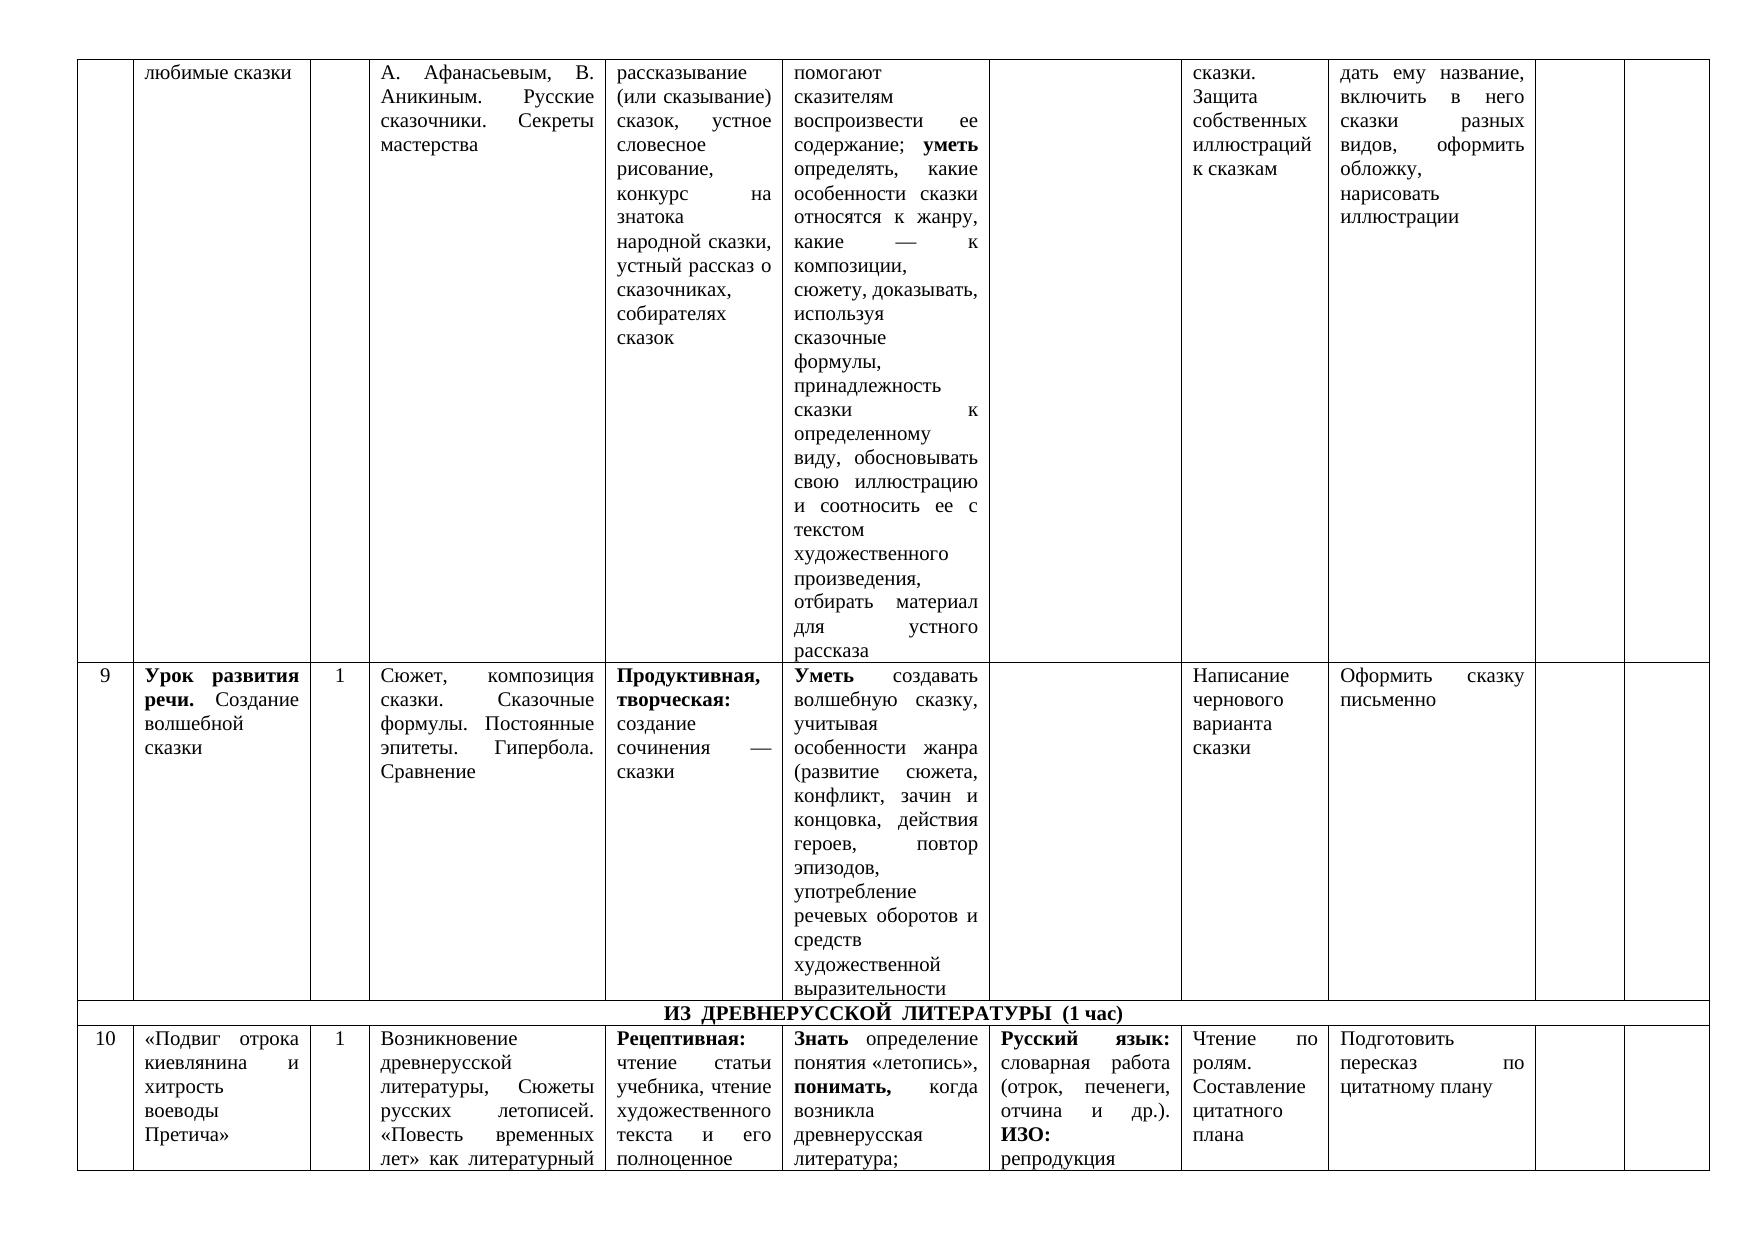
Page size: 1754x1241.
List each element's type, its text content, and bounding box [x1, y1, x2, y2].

table_cell 1 [311, 1026, 369, 1170]
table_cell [1182, 60, 1328, 662]
table_cell ИЗ ДРЕВНЕРУССКОЙ ЛИТЕРАТУРЫ (1 час) [78, 1001, 1709, 1025]
table_cell Оформить сказку письменно [1329, 663, 1535, 999]
table_cell Сюжет, композиция сказки. Сказочные формулы. Постоянные эпитеты. Гипербола. Сравнение [370, 663, 605, 999]
table_cell Продуктивная, творческая: создание сочинения — сказки [606, 663, 782, 999]
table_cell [1329, 1026, 1535, 1170]
table_cell 10 [78, 1026, 133, 1170]
table_cell [1625, 1026, 1709, 1170]
table_cell [1536, 60, 1624, 662]
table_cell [134, 60, 310, 662]
table_cell 9 [78, 663, 133, 999]
table_cell [1536, 1026, 1624, 1170]
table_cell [134, 1026, 310, 1170]
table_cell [606, 1026, 782, 1170]
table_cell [370, 1026, 605, 1170]
table_cell [990, 663, 1181, 999]
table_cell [606, 60, 782, 662]
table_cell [1182, 1026, 1328, 1170]
table_cell [990, 60, 1181, 662]
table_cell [1329, 60, 1535, 662]
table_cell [783, 60, 989, 662]
table_cell [1625, 663, 1709, 999]
table_cell Уметь создавать волшебную сказку, учитывая особенности жанра (развитие сюжета, конфликт, зачин и концовка, действия героев, повтор эпизодов, употребление речевых оборотов и средств художественной выразительности [783, 663, 989, 999]
table_cell [1625, 60, 1709, 662]
table_cell Урок развития речи. Создание волшебной сказки [134, 663, 310, 999]
table_cell [1536, 663, 1624, 999]
table_cell 8 [78, 60, 133, 662]
table_cell 1 [311, 663, 369, 999]
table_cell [990, 1026, 1181, 1170]
table_cell 1 [311, 60, 369, 662]
table_cell Написание чернового варианта сказки [1182, 663, 1328, 999]
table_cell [370, 60, 605, 662]
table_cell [783, 1026, 989, 1170]
